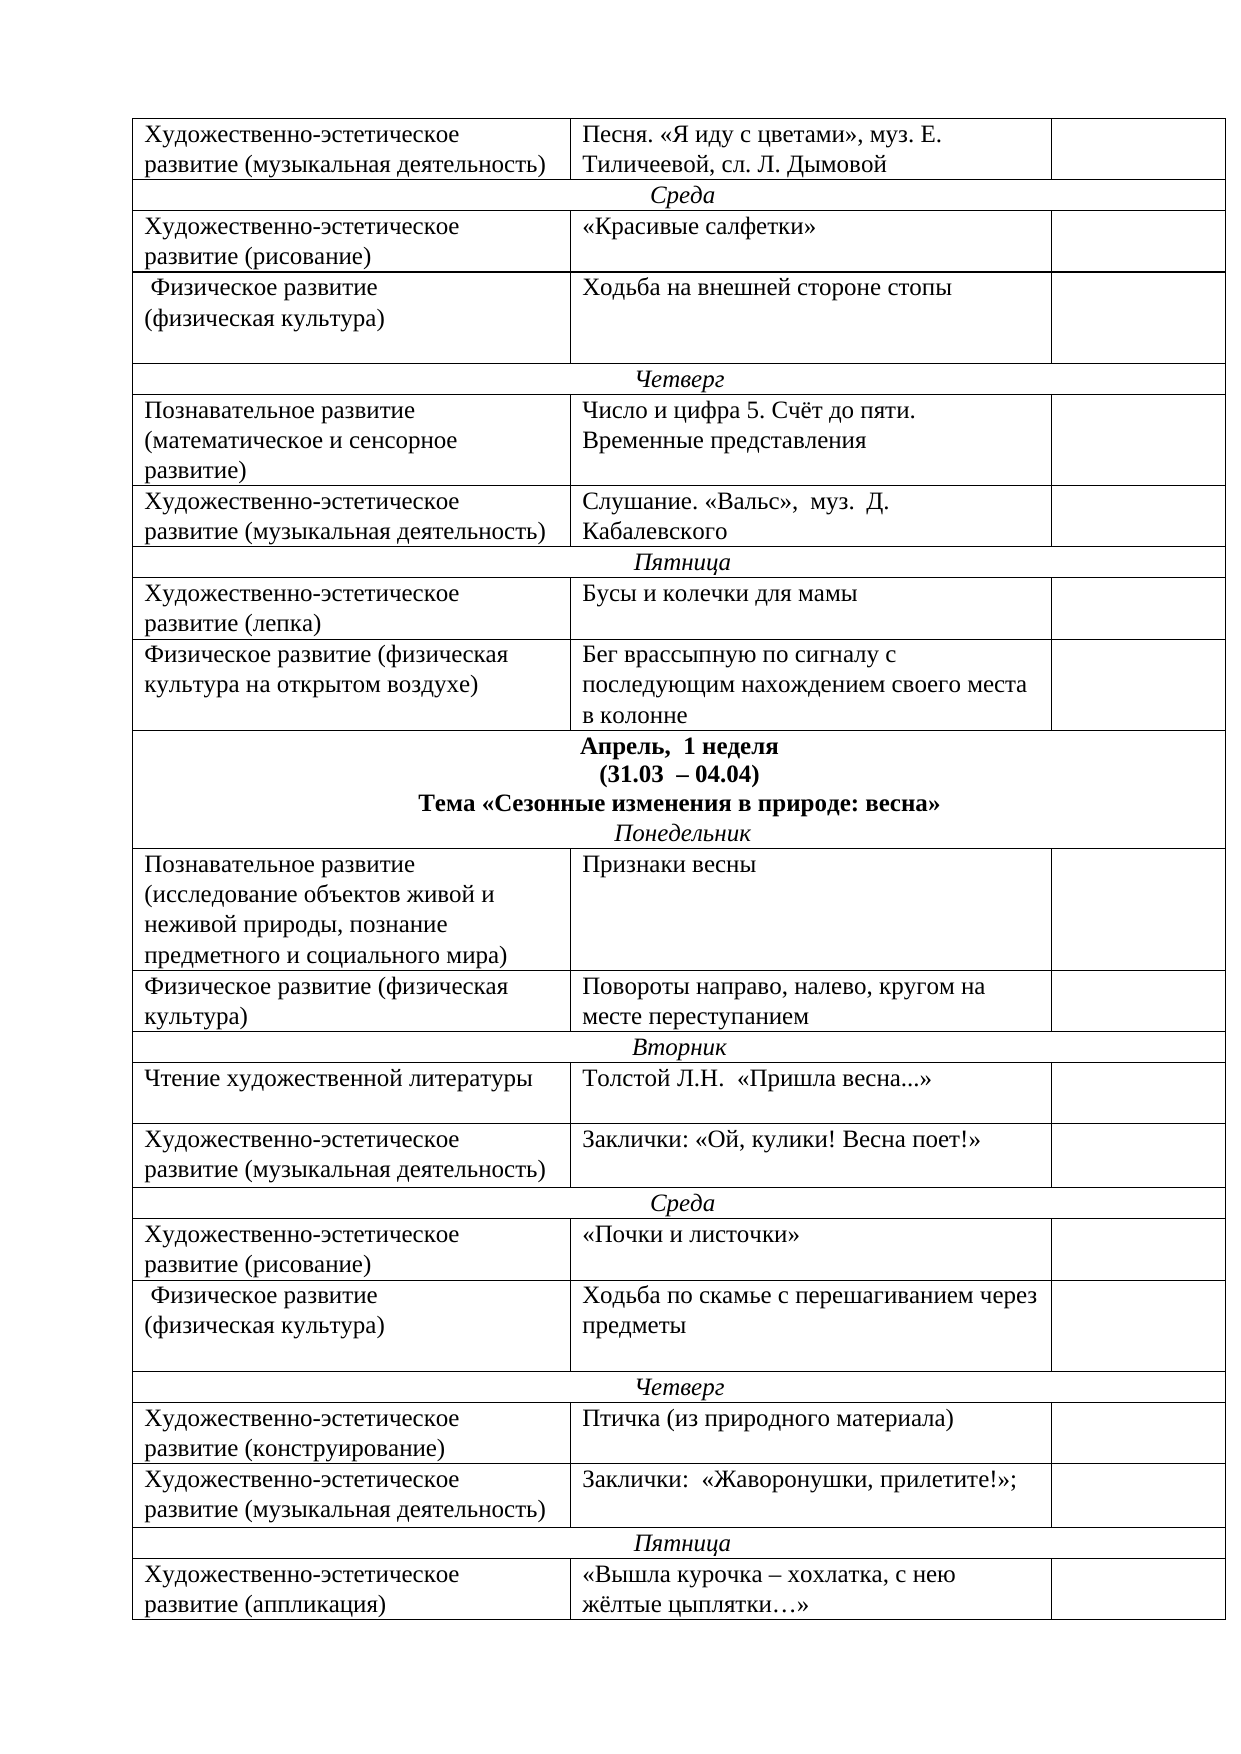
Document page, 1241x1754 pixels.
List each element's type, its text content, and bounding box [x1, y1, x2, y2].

table_cell Художественно-эстетическое развитие (музыкальная деятельность) [133, 486, 570, 546]
table_cell Пятница [133, 547, 1225, 577]
table_cell Число и цифра 5. Счёт до пяти. Временные представления [571, 395, 1051, 485]
table_cell [1052, 119, 1225, 179]
table_cell Четверг [133, 364, 1225, 394]
table_cell [1052, 1559, 1225, 1619]
table_cell Ходьба по скамье с перешагиванием через предметы [571, 1281, 1051, 1371]
table_cell [1052, 578, 1225, 638]
table_cell [1052, 486, 1225, 546]
table_cell Птичка (из природного материала) [571, 1403, 1051, 1463]
table_cell Познавательное развитие (исследование объектов живой и неживой природы, познание предметного и социального мира) [133, 849, 570, 970]
table_cell Повороты направо, налево, кругом на месте переступанием [571, 971, 1051, 1031]
table_cell Художественно-эстетическое развитие (рисование) [133, 1219, 570, 1279]
table_cell Ходьба на внешней стороне стопы [571, 273, 1051, 363]
table_cell Физическое развитие (физическая культура) [133, 273, 570, 363]
table_cell [1052, 211, 1225, 271]
table_cell Художественно-эстетическое развитие (музыкальная деятельность) [133, 119, 570, 179]
table_cell Среда [133, 1188, 1225, 1218]
table_cell Художественно-эстетическое развитие (музыкальная деятельность) [133, 1464, 570, 1527]
table_cell Физическое развитие (физическая культура) [133, 1281, 570, 1371]
table_cell [1052, 640, 1225, 730]
table_cell Четверг [133, 1372, 1225, 1402]
table_cell Художественно-эстетическое развитие (конструирование) [133, 1403, 570, 1463]
table_cell Художественно-эстетическое развитие (музыкальная деятельность) [133, 1124, 570, 1187]
table_cell [1052, 273, 1225, 363]
table_cell «Почки и листочки» [571, 1219, 1051, 1279]
table_cell [1052, 1063, 1225, 1123]
table_cell Художественно-эстетическое развитие (лепка) [133, 578, 570, 638]
table_cell Чтение художественной литературы [133, 1063, 570, 1123]
table_cell [1052, 849, 1225, 970]
table_cell [1052, 395, 1225, 485]
table_cell Среда [133, 180, 1225, 210]
table_cell Слушание. «Вальс», муз. Д. Кабалевского [571, 486, 1051, 546]
table_cell [1052, 1281, 1225, 1371]
table_cell Вторник [133, 1032, 1225, 1062]
table_cell Песня. «Я иду с цветами», муз. Е. Тиличеевой, сл. Л. Дымовой [571, 119, 1051, 179]
table_cell Художественно-эстетическое развитие (аппликация) [133, 1559, 570, 1619]
table_cell [1052, 1403, 1225, 1463]
table_cell Физическое развитие (физическая культура на открытом воздухе) [133, 640, 570, 730]
table_cell Толстой Л.Н. «Пришла весна...» [571, 1063, 1051, 1123]
table_cell [1052, 1219, 1225, 1279]
table_cell Заклички: «Ой, кулики! Весна поет!» [571, 1124, 1051, 1187]
table_cell Бег врассыпную по сигналу с последующим нахождением своего места в колонне [571, 640, 1051, 730]
table_cell «Красивые салфетки» [571, 211, 1051, 271]
table_cell Заклички: «Жаворонушки, прилетите!»; [571, 1464, 1051, 1527]
table_cell Художественно-эстетическое развитие (рисование) [133, 211, 570, 271]
table_cell «Вышла курочка – хохлатка, с нею жёлтые цыплятки…» [571, 1559, 1051, 1619]
table_cell Бусы и колечки для мамы [571, 578, 1051, 638]
table_cell Апрель, 1 неделя (31.03 – 04.04) Тема «Сезонные изменения в природе: весна» Понедельник [133, 731, 1225, 848]
table_cell Признаки весны [571, 849, 1051, 970]
table_cell [1052, 971, 1225, 1031]
table_cell [1052, 1464, 1225, 1527]
table_cell [1052, 1124, 1225, 1187]
table_cell Пятница [133, 1528, 1225, 1558]
table_cell Познавательное развитие (математическое и сенсорное развитие) [133, 395, 570, 485]
table_cell Физическое развитие (физическая культура) [133, 971, 570, 1031]
